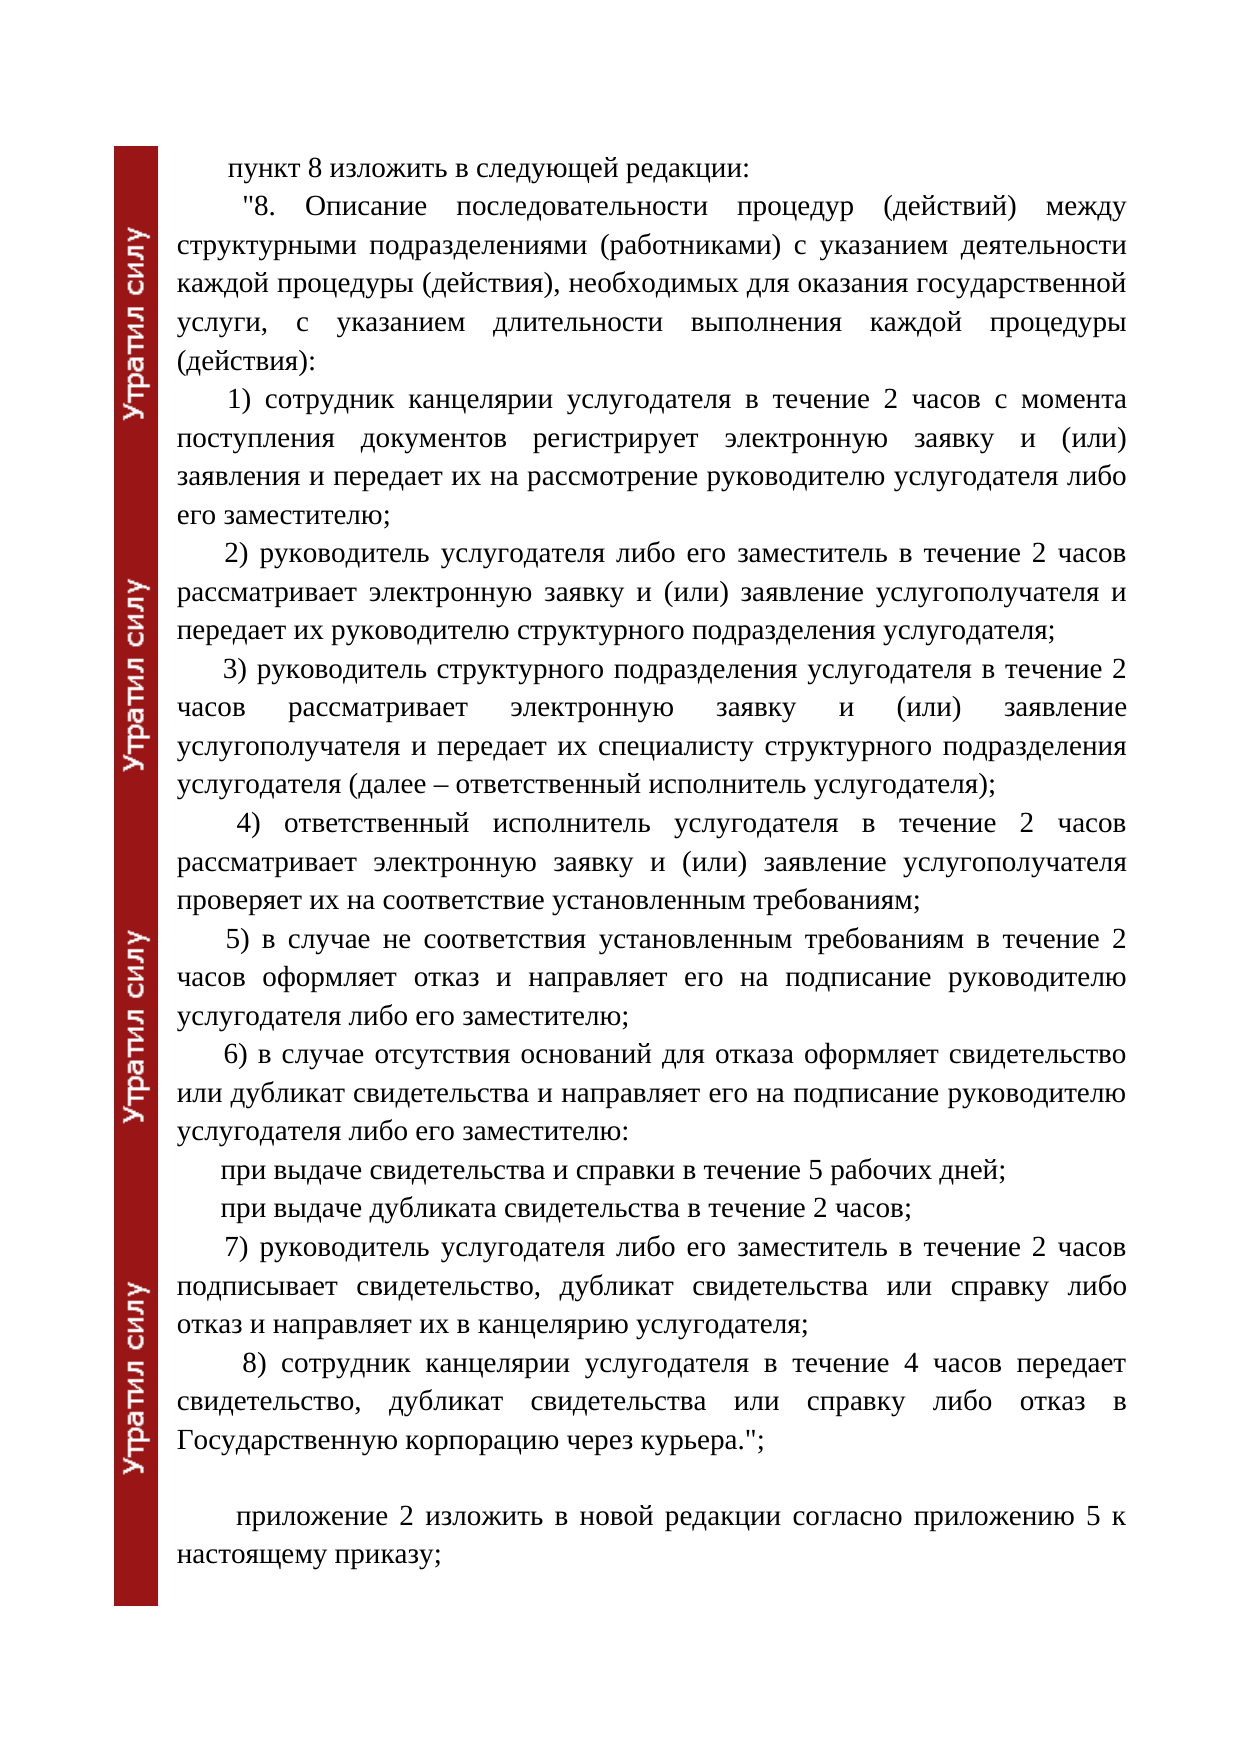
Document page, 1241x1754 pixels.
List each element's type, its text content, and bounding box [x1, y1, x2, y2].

picture [114, 1224, 158, 1229]
text 1) сотрудник канцелярии услугодателя в течение 2 часов с момента поступления документов регистрирует электронную заявку и (или) заявления и передает их на рассмотрение руководителю услугодателя либо его заместителю; [112, 381, 1128, 530]
text 3) руководитель структурного подразделения услугодателя в течение 2 часов рассматривает электронную заявку и (или) заявление услугополучателя и передает их специалисту структурного подразделения услугодателя (далее – ответственный исполнитель услугодателя); [112, 651, 1128, 800]
text при выдаче дубликата свидетельства в течение 2 часов; [112, 1191, 1128, 1224]
picture [114, 1455, 158, 1498]
picture [114, 146, 158, 150]
picture [114, 530, 158, 535]
text 7) руководитель услугодателя либо его заместитель в течение 2 часов подписывает свидетельство, дубликат свидетельства или справку либо отказ и направляет их в канцелярию услугодателя; [112, 1229, 1128, 1340]
text 8) сотрудник канцелярии услугодателя в течение 4 часов передает свидетельство, дубликат свидетельства или справку либо отказ в Государственную корпорацию через курьера."; [112, 1345, 1128, 1455]
text 5) в случае не соответствия установленным требованиям в течение 2 часов оформляет отказ и направляет его на подписание руководителю услугодателя либо его заместителю; [112, 921, 1128, 1031]
picture [114, 1147, 158, 1152]
text 2) руководитель услугодателя либо его заместитель в течение 2 часов рассматривает электронную заявку и (или) заявление услугополучателя и передает их руководителю структурного подразделения услугодателя; [112, 535, 1128, 646]
picture [114, 183, 158, 188]
text 4) ответственный исполнитель услугодателя в течение 2 часов рассматривает электронную заявку и (или) заявление услугополучателя проверяет их на соответствие установленным требованиям; [112, 805, 1128, 916]
text 6) в случае отсутствия оснований для отказа оформляет свидетельство или дубликат свидетельства и направляет его на подписание руководителю услугодателя либо его заместителю: [112, 1036, 1128, 1147]
picture [114, 646, 158, 651]
picture [114, 1031, 158, 1036]
picture [114, 1186, 158, 1191]
text приложение 2 изложить в новой редакции согласно приложению 5 к настоящему приказу; [112, 1498, 1128, 1570]
text "8. Описание последовательности процедур (действий) между структурными подразделениями (работниками) с указанием деятельности каждой процедуры (действия), необходимых для оказания государственной услуги, с указанием длительности выполнения каждой процедуры (действия): [112, 188, 1128, 376]
picture [114, 1340, 158, 1345]
picture [114, 916, 158, 921]
text пункт 8 изложить в следующей редакции: [112, 150, 1128, 183]
picture [114, 800, 158, 805]
text при выдаче свидетельства и справки в течение 5 рабочих дней; [112, 1152, 1128, 1186]
picture [114, 1570, 158, 1606]
picture [114, 376, 158, 381]
